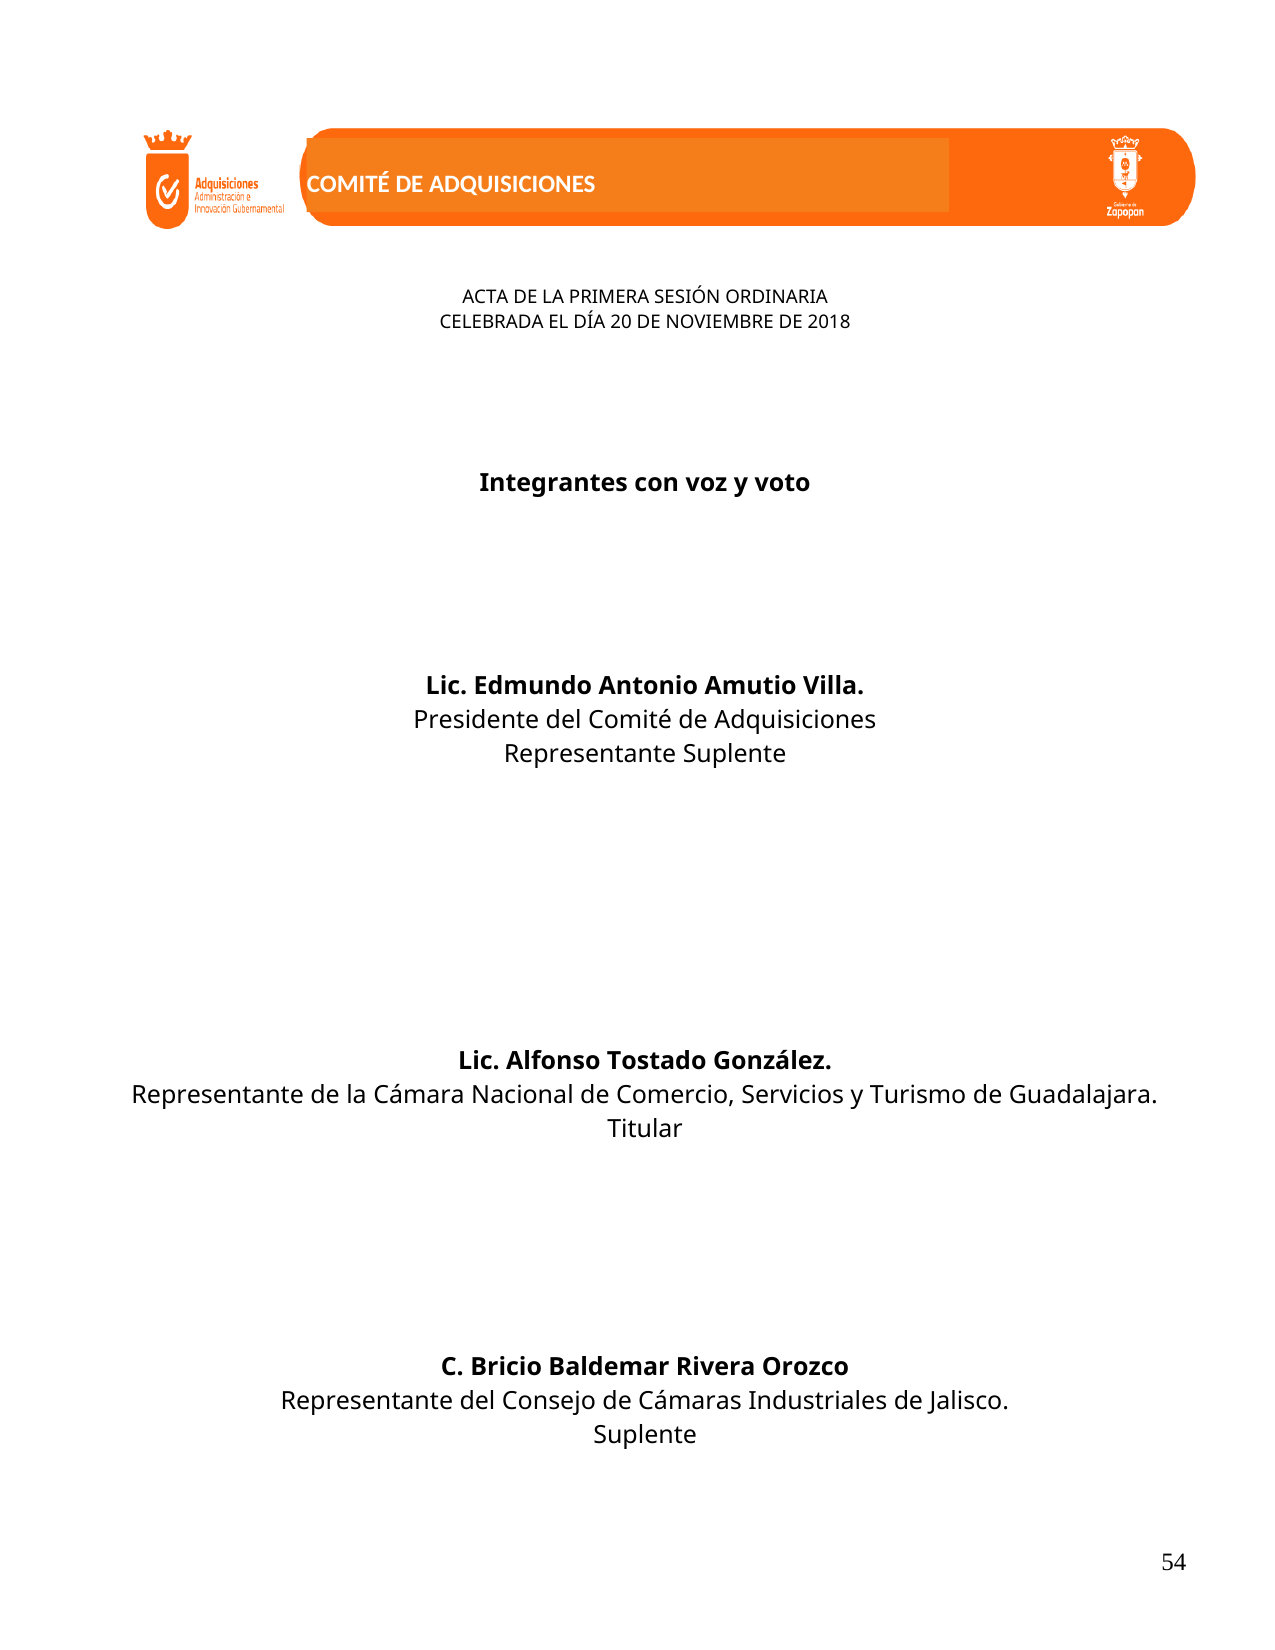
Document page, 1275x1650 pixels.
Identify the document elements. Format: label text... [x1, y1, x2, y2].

text Integrantes con voz y voto [103, 465, 1186, 499]
text Suplente [103, 1417, 1186, 1451]
text Presidente del Comité de Adquisiciones [103, 702, 1186, 736]
picture [103, 73, 1224, 284]
text Titular [103, 1110, 1186, 1144]
text Lic. Alfonso Tostado González. [103, 1042, 1186, 1076]
text Representante Suplente [103, 736, 1186, 770]
text Representante del Consejo de Cámaras Industriales de Jalisco. [103, 1383, 1186, 1417]
text Lic. Edmundo Antonio Amutio Villa. [103, 668, 1186, 702]
text Representante de la Cámara Nacional de Comercio, Servicios y Turismo de Guadalajara. [103, 1076, 1186, 1110]
text C. Bricio Baldemar Rivera Orozco [103, 1349, 1186, 1383]
